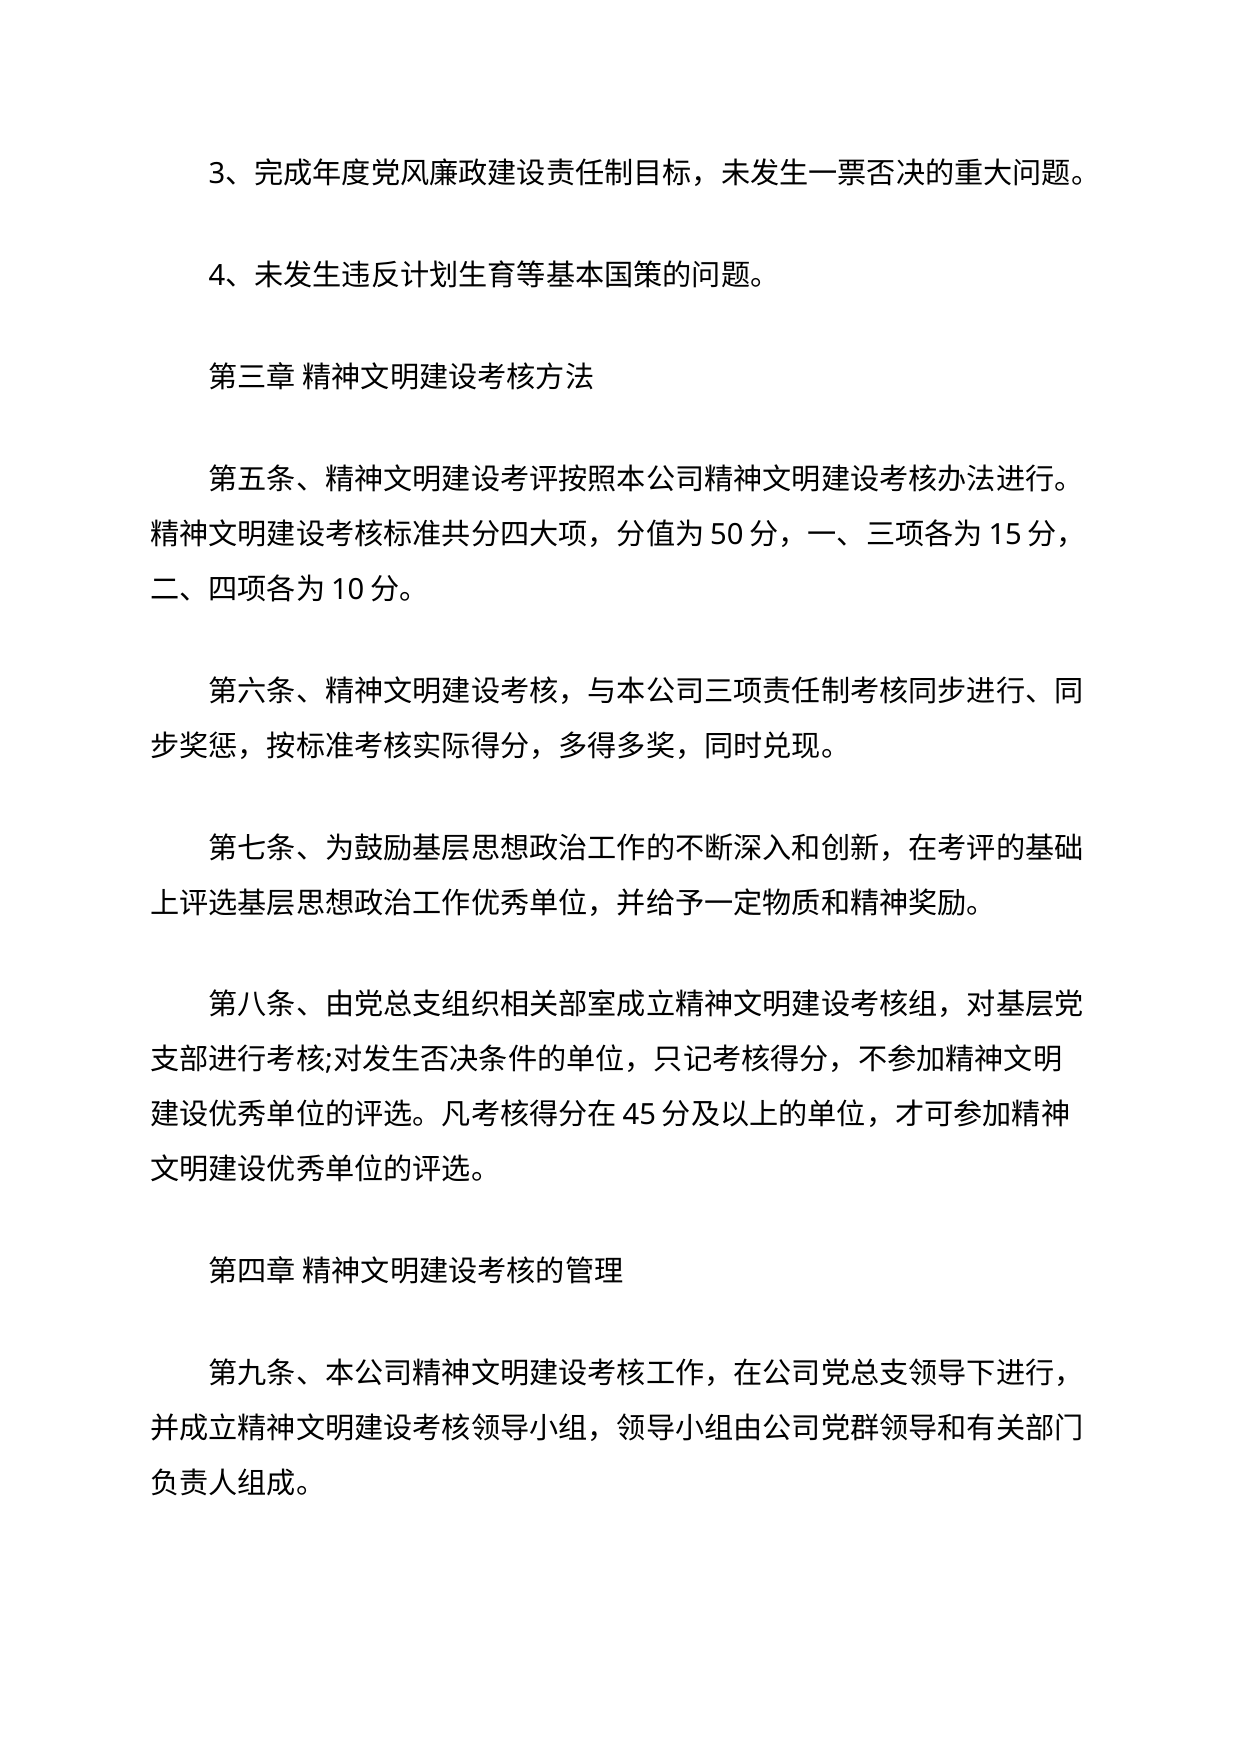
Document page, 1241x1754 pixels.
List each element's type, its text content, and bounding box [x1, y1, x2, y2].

text 第六条、精神文明建设考核，与本公司三项责任制考核同步进行、同步奖惩，按标准考核实际得分，多得多奖，同时兑现。 [150, 668, 1090, 765]
text 第四章 精神文明建设考核的管理 [150, 1248, 1090, 1290]
text 第七条、为鼓励基层思想政治工作的不断深入和创新，在考评的基础上评选基层思想政治工作优秀单位，并给予一定物质和精神奖励。 [150, 824, 1090, 921]
text 第八条、由党总支组织相关部室成立精神文明建设考核组，对基层党支部进行考核;对发生否决条件的单位，只记考核得分，不参加精神文明建设优秀单位的评选。凡考核得分在45分及以上的单位，才可参加精神文明建设优秀单位的评选。 [150, 981, 1090, 1188]
text 第三章 精神文明建设考核方法 [150, 354, 1090, 396]
text 4、未发生违反计划生育等基本国策的问题。 [150, 252, 1090, 294]
text 3、完成年度党风廉政建设责任制目标，未发生一票否决的重大问题。 [150, 150, 1090, 192]
text 第九条、本公司精神文明建设考核工作，在公司党总支领导下进行，并成立精神文明建设考核领导小组，领导小组由公司党群领导和有关部门负责人组成。 [150, 1349, 1090, 1501]
text 第五条、精神文明建设考评按照本公司精神文明建设考核办法进行。精神文明建设考核标准共分四大项，分值为50分，一、三项各为15分，二、四项各为10分。 [150, 456, 1090, 608]
